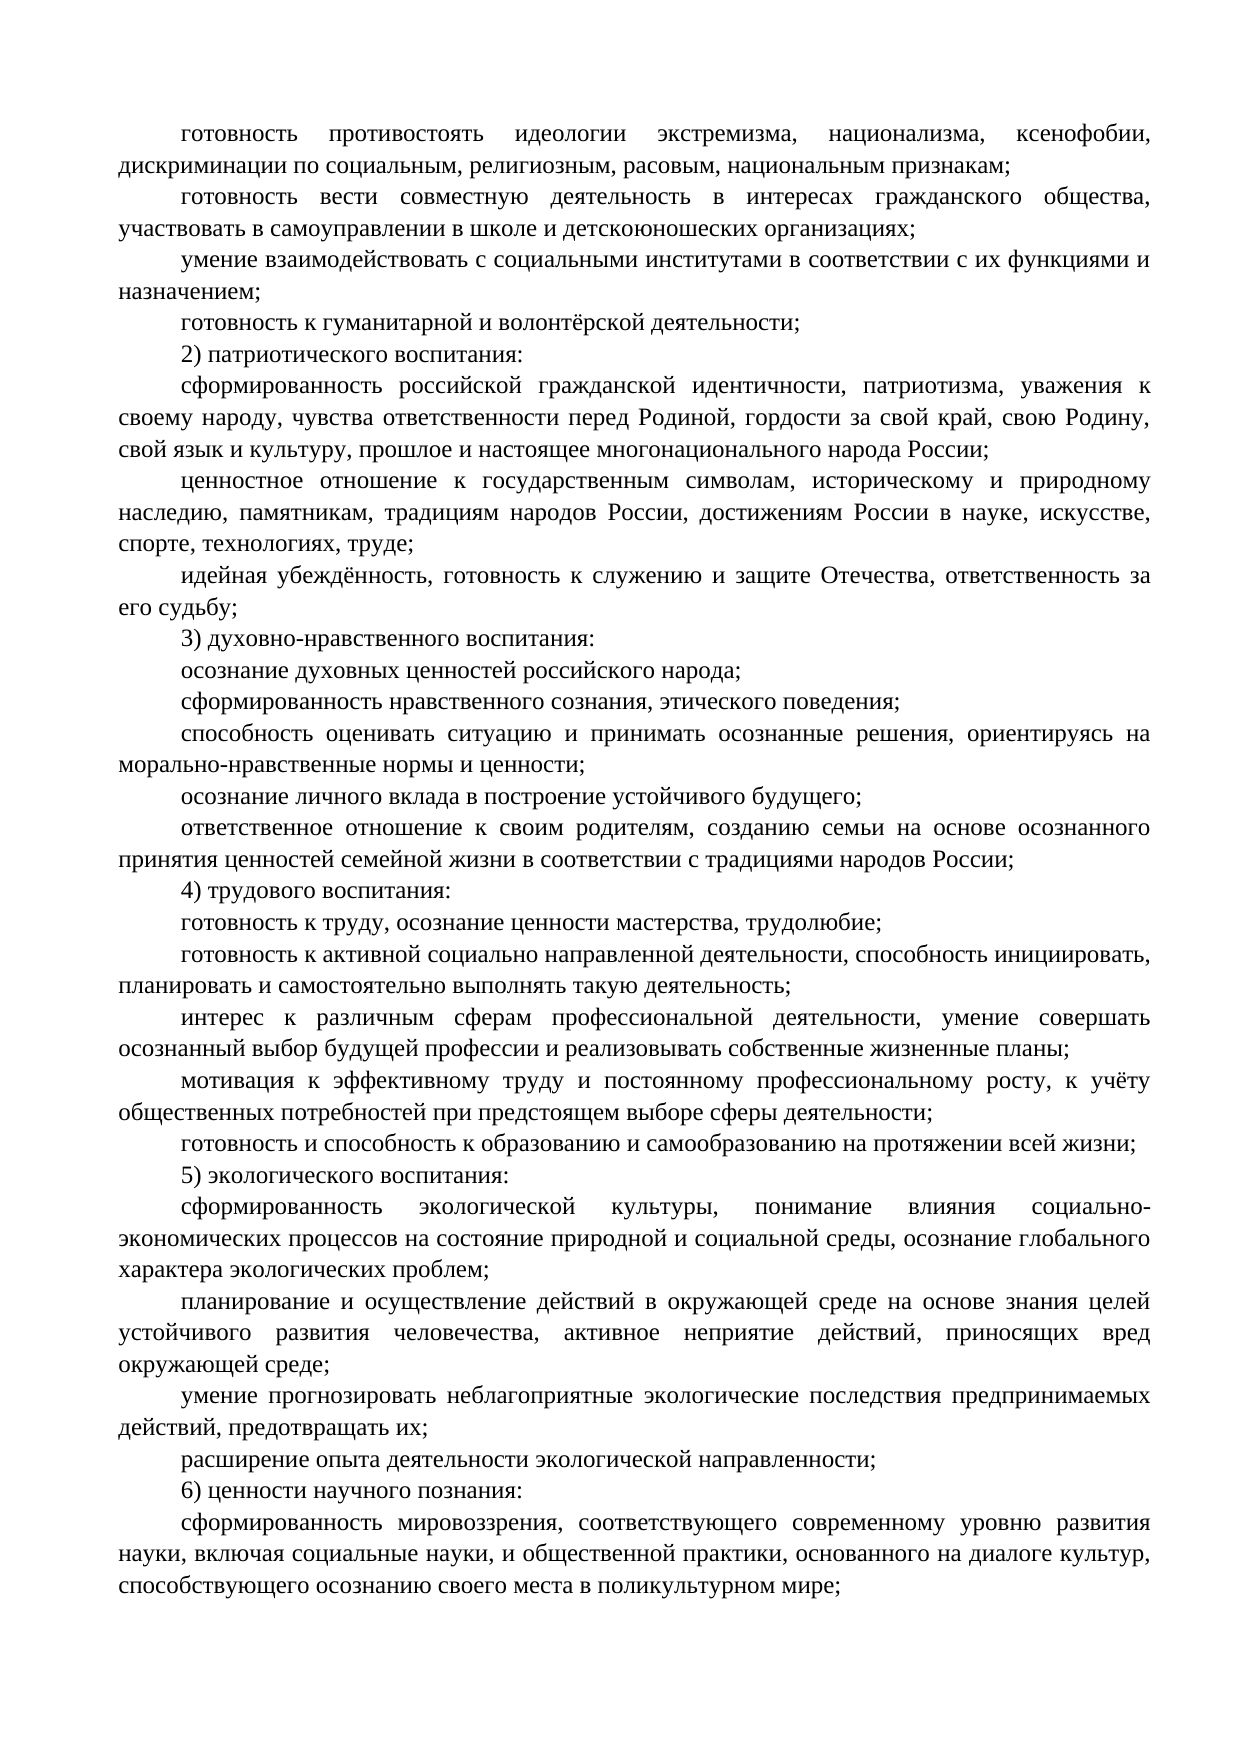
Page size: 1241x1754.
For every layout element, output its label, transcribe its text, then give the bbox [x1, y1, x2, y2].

text 2) патриотического воспитания: [118, 339, 1152, 368]
text планирование и осуществление действий в окружающей среде на основе знания целей устойчивого развития человечества, активное неприятие действий, приносящих вред окружающей среде; [118, 1286, 1152, 1378]
text готовность противостоять идеологии экстремизма, национализма, ксенофобии, дискриминации по социальным, религиозным, расовым, национальным признакам; [118, 118, 1152, 178]
text осознание личного вклада в построение устойчивого будущего; [118, 781, 1152, 810]
text идейная убеждённость, готовность к служению и защите Отечества, ответственность за его судьбу; [118, 560, 1152, 620]
text 5) экологического воспитания: [118, 1160, 1152, 1188]
text ответственное отношение к своим родителям, созданию семьи на основе осознанного принятия ценностей семейной жизни в соответствии с традициями народов России; [118, 812, 1152, 873]
text ценностное отношение к государственным символам, историческому и природному наследию, памятникам, традициям народов России, достижениям России в науке, искусстве, спорте, технологиях, труде; [118, 465, 1152, 557]
text готовность вести совместную деятельность в интересах гражданского общества, участвовать в самоуправлении в школе и детско­юношеских организациях; [118, 181, 1152, 242]
text 3) духовно-нравственного воспитания: [118, 623, 1152, 652]
text сформированность нравственного сознания, этического поведения; [118, 686, 1152, 715]
text осознание духовных ценностей российского народа; [118, 655, 1152, 683]
text 4) трудового воспитания: [118, 876, 1152, 904]
text сформированность мировоззрения, соответствующего современному уровню развития науки, включая социальные науки, и общественной практики, основанного на диалоге культур, способствующего осознанию своего места в поликультурном мире; [118, 1507, 1152, 1599]
text готовность к труду, осознание ценности мастерства, трудолюбие; [118, 907, 1152, 936]
text сформированность экологической культуры, понимание влияния социально-экономических процессов на состояние природной и социальной среды, осознание глобального характера экологических проблем; [118, 1191, 1152, 1283]
text интерес к различным сферам профессиональной деятельности, умение совершать осознанный выбор будущей профессии и реализовывать собственные жизненные планы; [118, 1002, 1152, 1062]
text готовность и способность к образованию и самообразованию на протяжении всей жизни; [118, 1128, 1152, 1157]
text готовность к активной социально направленной деятельности, способность инициировать, планировать и самостоятельно выполнять такую деятельность; [118, 939, 1152, 999]
text готовность к гуманитарной и волонтёрской деятельности; [118, 307, 1152, 336]
text способность оценивать ситуацию и принимать осознанные решения, ориентируясь на морально-нравственные нормы и ценности; [118, 718, 1152, 778]
text расширение опыта деятельности экологической направленности; [118, 1444, 1152, 1472]
text мотивация к эффективному труду и постоянному профессиональному росту, к учёту общественных потребностей при предстоящем выборе сферы деятельности; [118, 1065, 1152, 1125]
text сформированность российской гражданской идентичности, патриотизма, уважения к своему народу, чувства ответственности перед Родиной, гордости за свой край, свою Родину, свой язык и культуру, прошлое и настоящее многонационального народа России; [118, 371, 1152, 462]
text умение взаимодействовать с социальными институтами в соответствии с их функциями и назначением; [118, 244, 1152, 305]
text 6) ценности научного познания: [118, 1475, 1152, 1504]
text умение прогнозировать неблагоприятные экологические последствия предпринимаемых действий, предотвращать их; [118, 1381, 1152, 1441]
